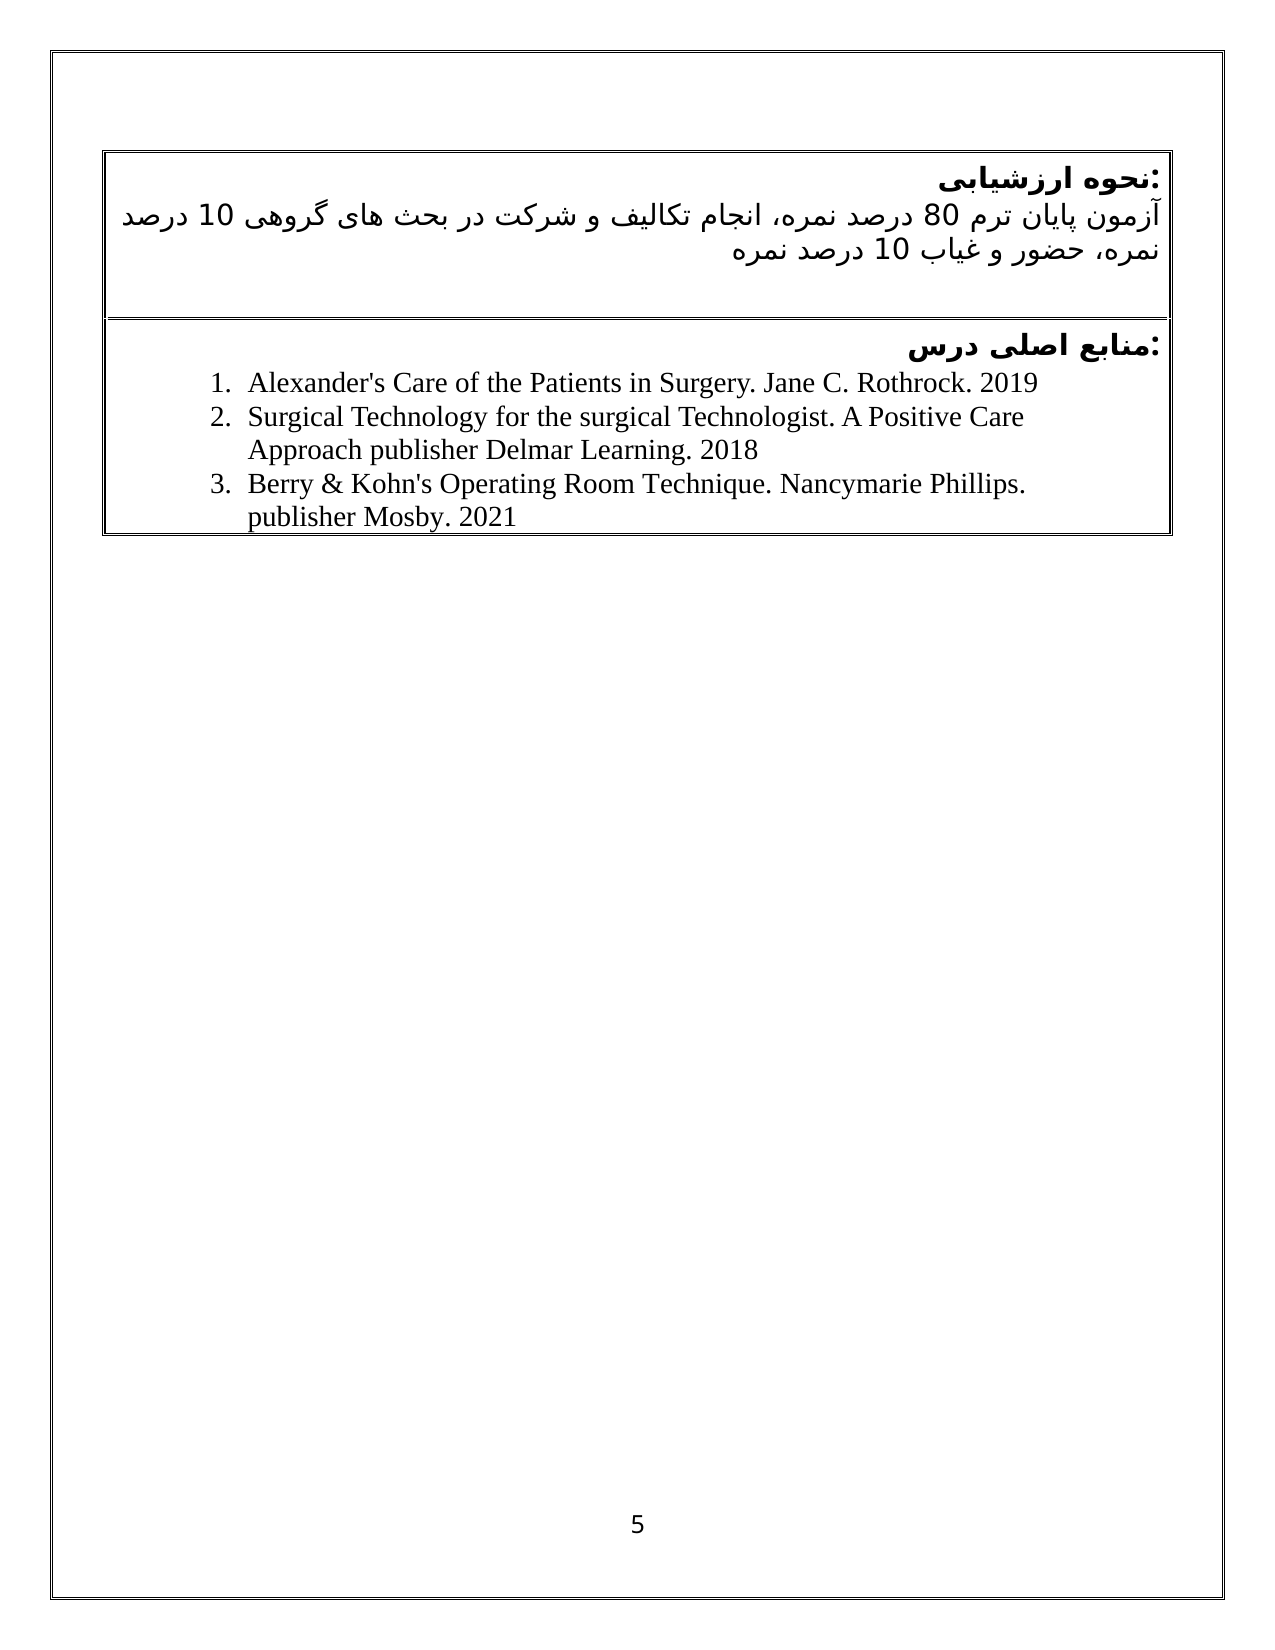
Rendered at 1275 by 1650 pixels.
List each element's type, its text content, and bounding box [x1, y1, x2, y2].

table_cell نحوه ارزشیابی: آزمون پایان ترم 80 درصد نمره، انجام تکالیف و شرکت در بحث های گروهی 10 درصد نمره، حضور و غیاب 10 درصد نمره [106, 153, 1169, 317]
table_cell منابع اصلی درس: Alexander's Care of the Patients in Surgery. Jane C. Rothrock. 2019 Surgical Technology for the surgical Technologist. A Positive Care Approach publisher Delmar Learning. 2018 Berry & Kohn's Operating Room Technique. Nancymarie Phillips. publisher Mosby. 2021 [106, 317, 1170, 533]
